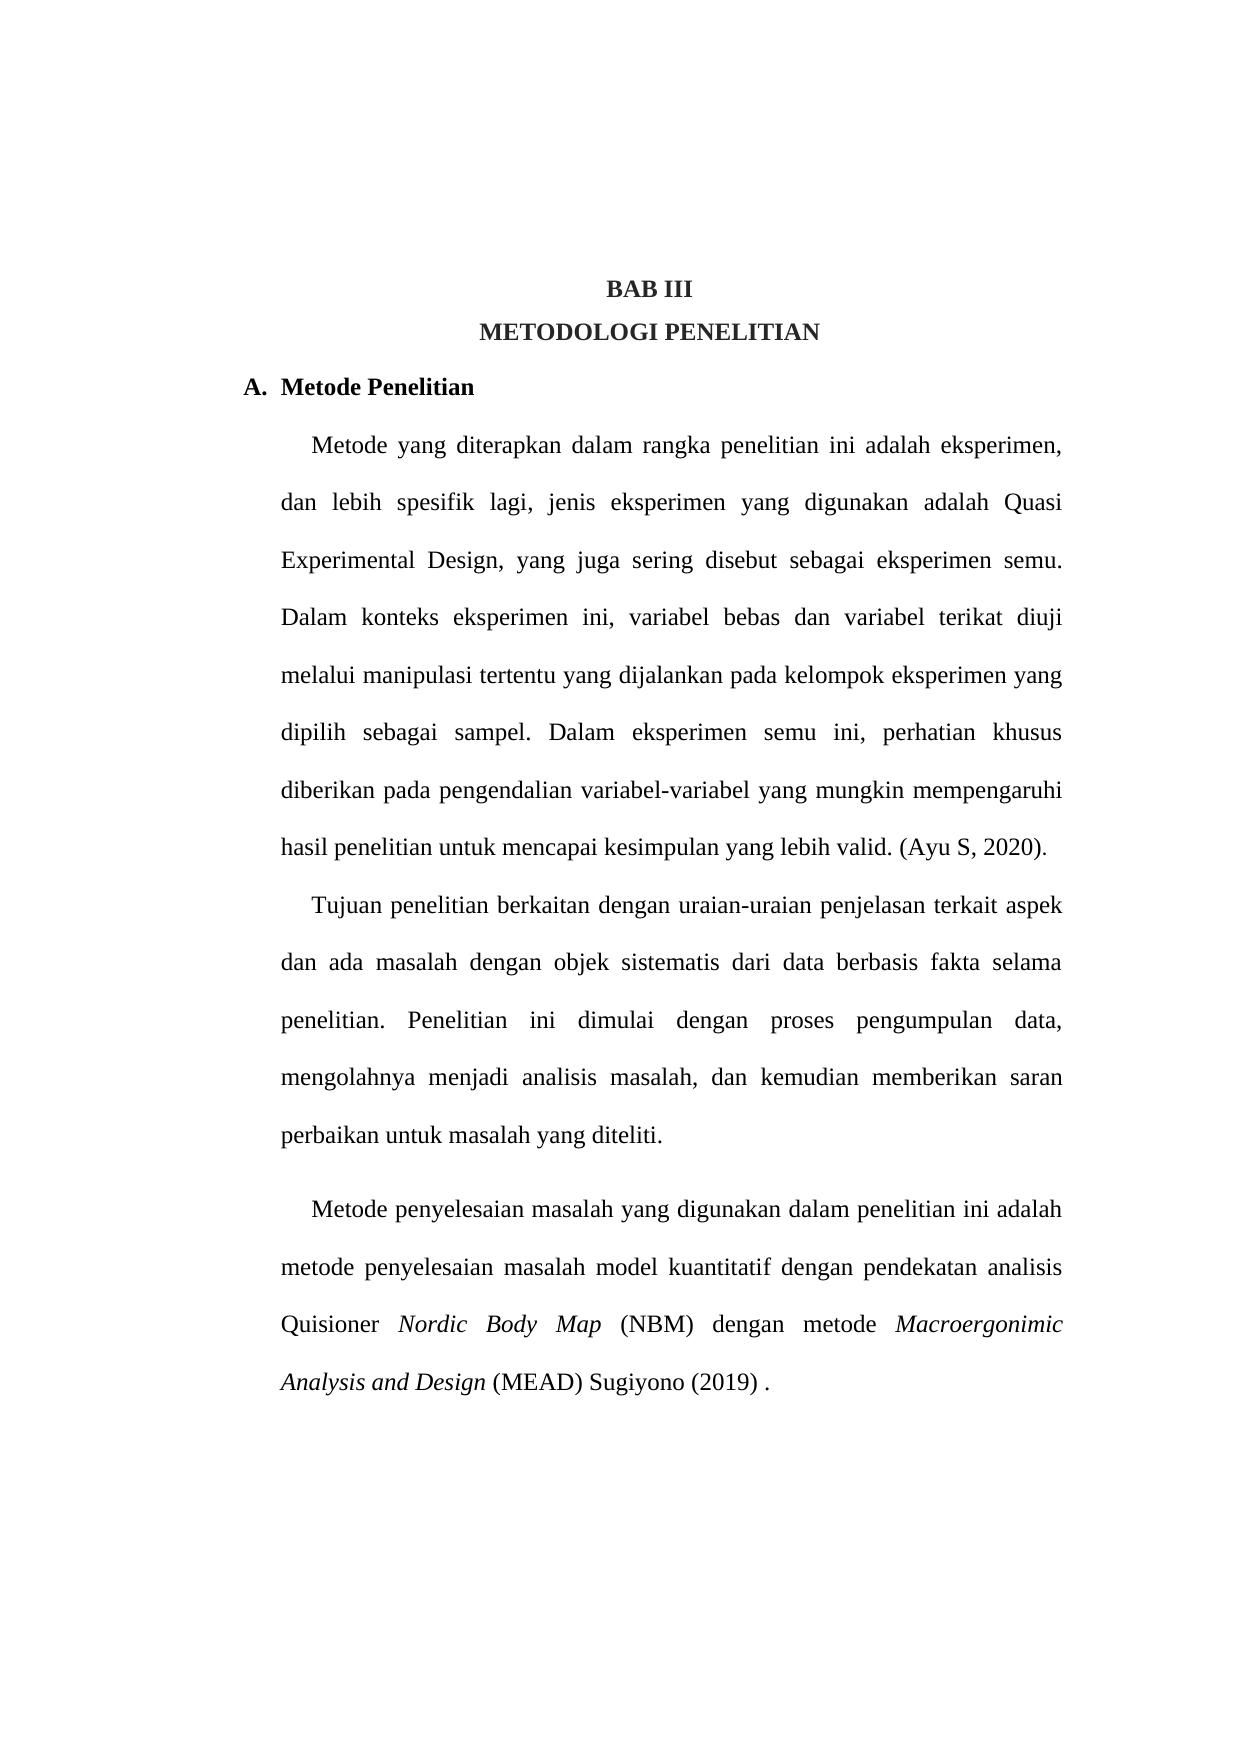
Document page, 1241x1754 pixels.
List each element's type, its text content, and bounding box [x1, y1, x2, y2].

text Tujuan penelitian berkaitan dengan uraian-uraian penjelasan terkait aspek dan ada masalah dengan objek sistematis dari data berbasis fakta selama penelitian. Penelitian ini dimulai dengan proses pengumpulan data, mengolahnya menjadi analisis masalah, dan kemudian memberikan saran perbaikan untuk masalah yang diteliti. [281, 890, 1063, 1149]
list Metode Penelitian [243, 372, 1063, 401]
list Metode penyelesaian masalah yang digunakan dalam penelitian ini adalah metode penyelesaian masalah model kuantitatif dengan pendekatan analisis Quisioner Nordic Body Map (NBM) dengan metode Macroergonimic Analysis and Design (MEAD) Sugiyono (2019) . [281, 1194, 1063, 1395]
list Metode yang diterapkan dalam rangka penelitian ini adalah eksperimen, dan lebih spesifik lagi, jenis eksperimen yang digunakan adalah Quasi Experimental Design, yang juga sering disebut sebagai eksperimen semu. Dalam konteks eksperimen ini, variabel bebas dan variabel terikat diuji melalui manipulasi tertentu yang dijalankan pada kelompok eksperimen yang dipilih sebagai sampel. Dalam eksperimen semu ini, perhatian khusus diberikan pada pengendalian variabel-variabel yang mungkin mempengaruhi hasil penelitian untuk mencapai kesimpulan yang lebih valid. . [281, 430, 1063, 861]
subtitle BAB III METODOLOGI PENELITIAN [236, 274, 1063, 346]
